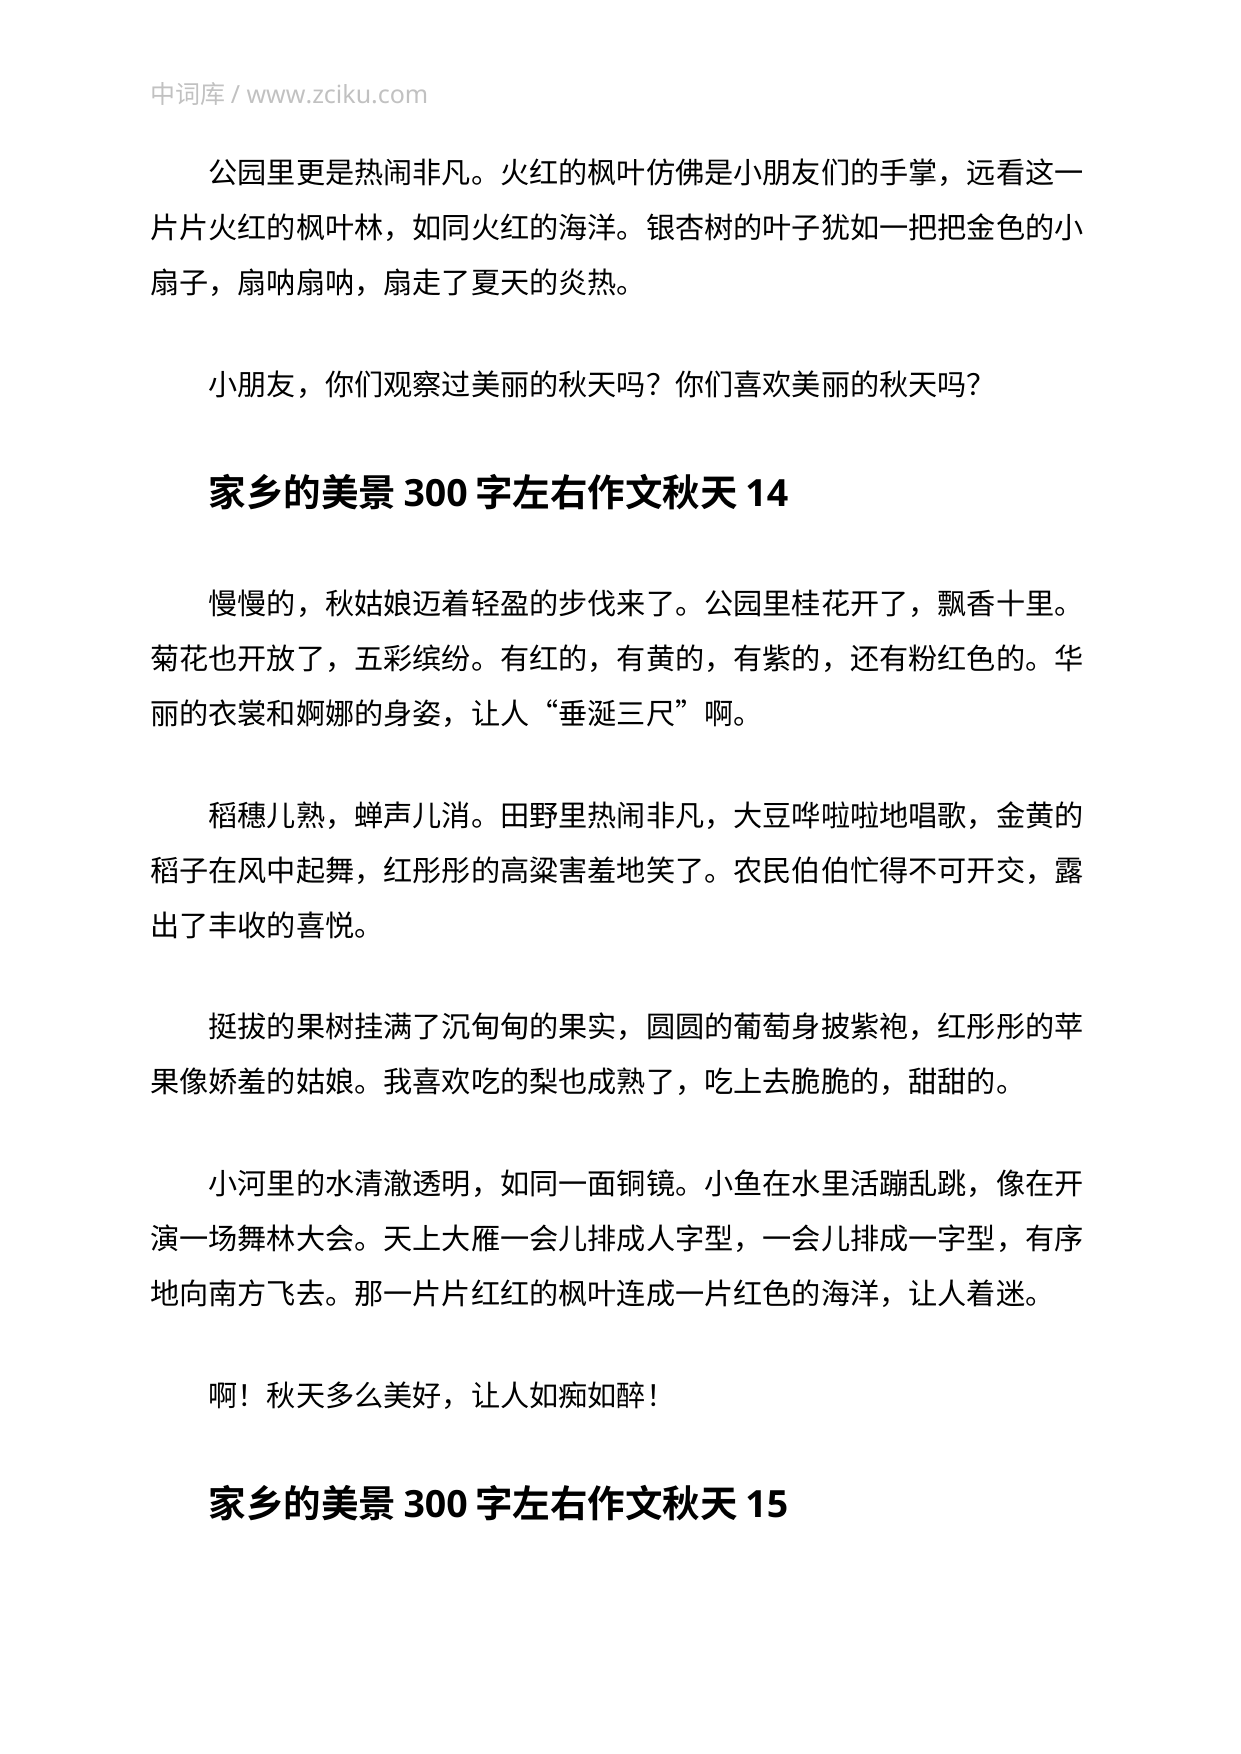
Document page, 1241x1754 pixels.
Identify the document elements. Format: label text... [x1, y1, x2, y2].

text 挺拔的果树挂满了沉甸甸的果实，圆圆的葡萄身披紫袍，红彤彤的苹果像娇羞的姑娘。我喜欢吃的梨也成熟了，吃上去脆脆的，甜甜的。 [150, 1004, 1090, 1101]
text 啊！秋天多么美好，让人如痴如醉！ [150, 1372, 1090, 1414]
text 家乡的美景300字左右作文秋天15 [150, 1474, 1090, 1528]
text 稻穗儿熟，蝉声儿消。田野里热闹非凡，大豆哗啦啦地唱歌，金黄的稻子在风中起舞，红彤彤的高粱害羞地笑了。农民伯伯忙得不可开交，露出了丰收的喜悦。 [150, 792, 1090, 944]
text 公园里更是热闹非凡。火红的枫叶仿佛是小朋友们的手掌，远看这一片片火红的枫叶林，如同火红的海洋。银杏树的叶子犹如一把把金色的小扇子，扇呐扇呐，扇走了夏天的炎热。 [150, 150, 1090, 302]
text 小朋友，你们观察过美丽的秋天吗？你们喜欢美丽的秋天吗？ [150, 362, 1090, 404]
text 小河里的水清澈透明，如同一面铜镜。小鱼在水里活蹦乱跳，像在开演一场舞林大会。天上大雁一会儿排成人字型，一会儿排成一字型，有序地向南方飞去。那一片片红红的枫叶连成一片红色的海洋，让人着迷。 [150, 1161, 1090, 1313]
text 家乡的美景300字左右作文秋天14 [150, 463, 1090, 518]
text 慢慢的，秋姑娘迈着轻盈的步伐来了。公园里桂花开了，飘香十里。菊花也开放了，五彩缤纷。有红的，有黄的，有紫的，还有粉红色的。华丽的衣裳和婀娜的身姿，让人“垂涎三尺”啊。 [150, 581, 1090, 733]
